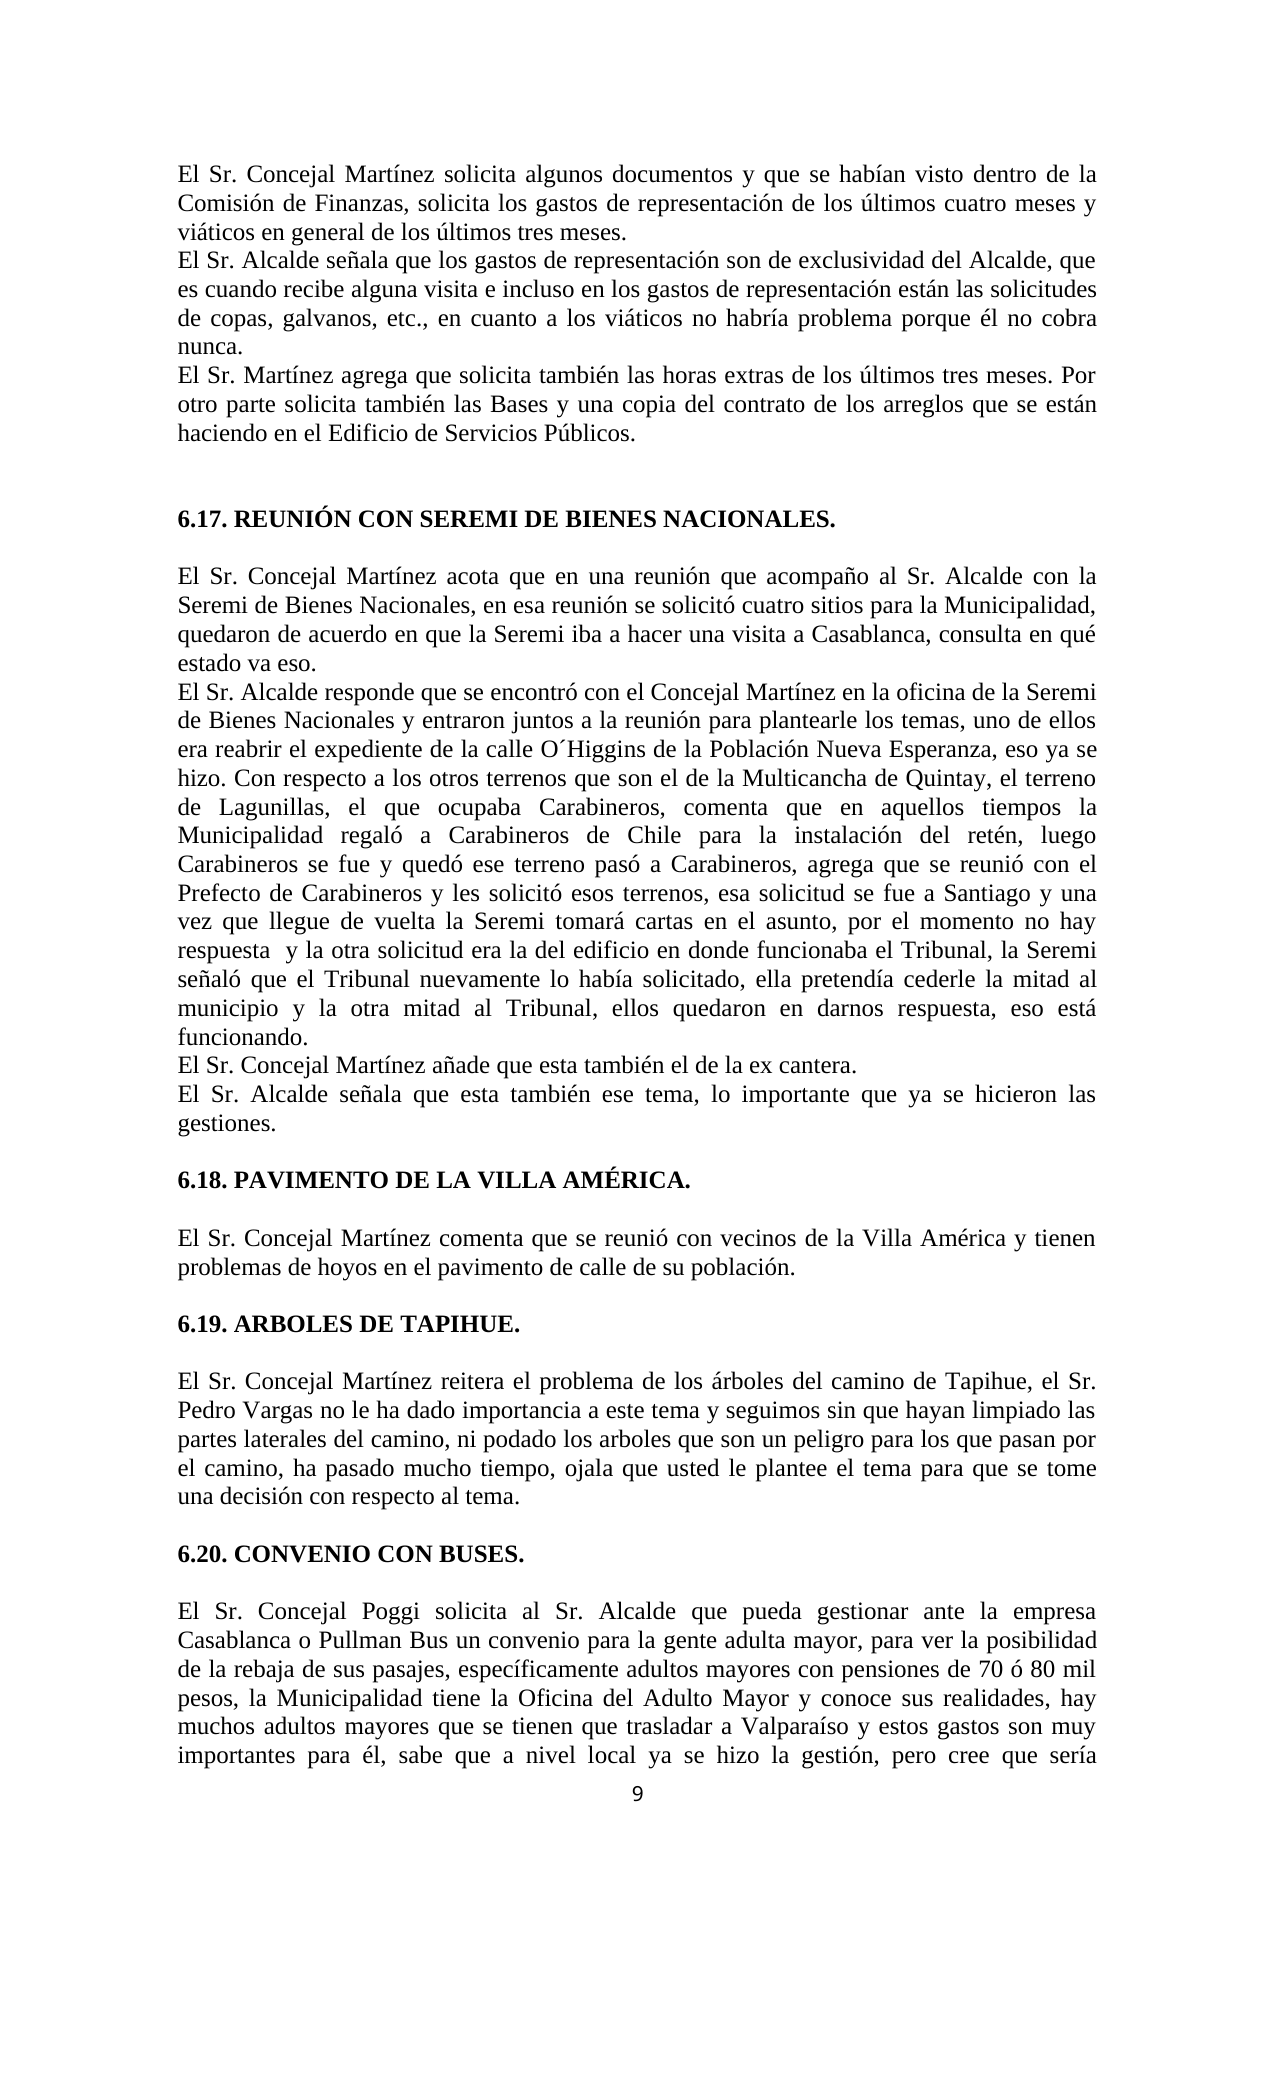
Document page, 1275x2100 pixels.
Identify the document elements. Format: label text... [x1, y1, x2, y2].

text El Sr. Martínez agrega que solicita también las horas extras de los últimos tres meses. Por otro parte solicita también las Bases y una copia del contrato de los arreglos que se están haciendo en el Edificio de Servicios Públicos. [177, 360, 1098, 447]
text 6.20. CONVENIO CON BUSES. [177, 1539, 1098, 1568]
text El Sr. Concejal Martínez añade que esta también el de la ex cantera. [177, 1050, 1098, 1079]
text 6.17. REUNIÓN CON SEREMI DE BIENES NACIONALES. [177, 504, 1098, 533]
text El Sr. Alcalde señala que esta también ese tema, lo importante que ya se hicieron las gestiones. [177, 1079, 1098, 1137]
text El Sr. Concejal Martínez comenta que se reunió con vecinos de la Villa América y tienen problemas de hoyos en el pavimento de calle de su población. [177, 1223, 1098, 1280]
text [177, 1596, 1098, 1769]
text El Sr. Concejal Martínez solicita algunos documentos y que se habían visto dentro de la Comisión de Finanzas, solicita los gastos de representación de los últimos cuatro meses y viáticos en general de los últimos tres meses. [177, 159, 1098, 245]
text El Sr. Alcalde señala que los gastos de representación son de exclusividad del Alcalde, que es cuando recibe alguna visita e incluso en los gastos de representación están las solicitudes de copas, galvanos, etc., en cuanto a los viáticos no habría problema porque él no cobra nunca. [177, 245, 1098, 360]
text El Sr. Concejal Martínez reitera el problema de los árboles del camino de Tapihue, el Sr. Pedro Vargas no le ha dado importancia a este tema y seguimos sin que hayan limpiado las partes laterales del camino, ni podado los arboles que son un peligro para los que pasan por el camino, ha pasado mucho tiempo, ojala que usted le plantee el tema para que se tome una decisión con respecto al tema. [177, 1366, 1098, 1510]
text 6.18. PAVIMENTO DE LA VILLA AMÉRICA. [177, 1165, 1098, 1194]
text El Sr. Alcalde responde que se encontró con el Concejal Martínez en la oficina de la Seremi de Bienes Nacionales y entraron juntos a la reunión para plantearle los temas, uno de ellos era reabrir el expediente de la calle O´Higgins de la Población Nueva Esperanza, eso ya se hizo. Con respecto a los otros terrenos que son el de la Multicancha de Quintay, el terreno de Lagunillas, el que ocupaba Carabineros, comenta que en aquellos tiempos la Municipalidad regaló a Carabineros de Chile para la instalación del retén, luego Carabineros se fue y quedó ese terreno pasó a Carabineros, agrega que se reunió con el Prefecto de Carabineros y les solicitó esos terrenos, esa solicitud se fue a Santiago y una vez que llegue de vuelta la Seremi tomará cartas en el asunto, por el momento no hay respuesta y la otra solicitud era la del edificio en donde funcionaba el Tribunal, la Seremi señaló que el Tribunal nuevamente lo había solicitado, ella pretendía cederle la mitad al municipio y la otra mitad al Tribunal, ellos quedaron en darnos respuesta, eso está funcionando. [177, 677, 1098, 1050]
text El Sr. Concejal Martínez acota que en una reunión que acompaño al Sr. Alcalde con la Seremi de Bienes Nacionales, en esa reunión se solicitó cuatro sitios para la Municipalidad, quedaron de acuerdo en que la Seremi iba a hacer una visita a Casablanca, consulta en qué estado va eso. [177, 562, 1098, 677]
text 6.19. ARBOLES DE TAPIHUE. [177, 1309, 1098, 1338]
